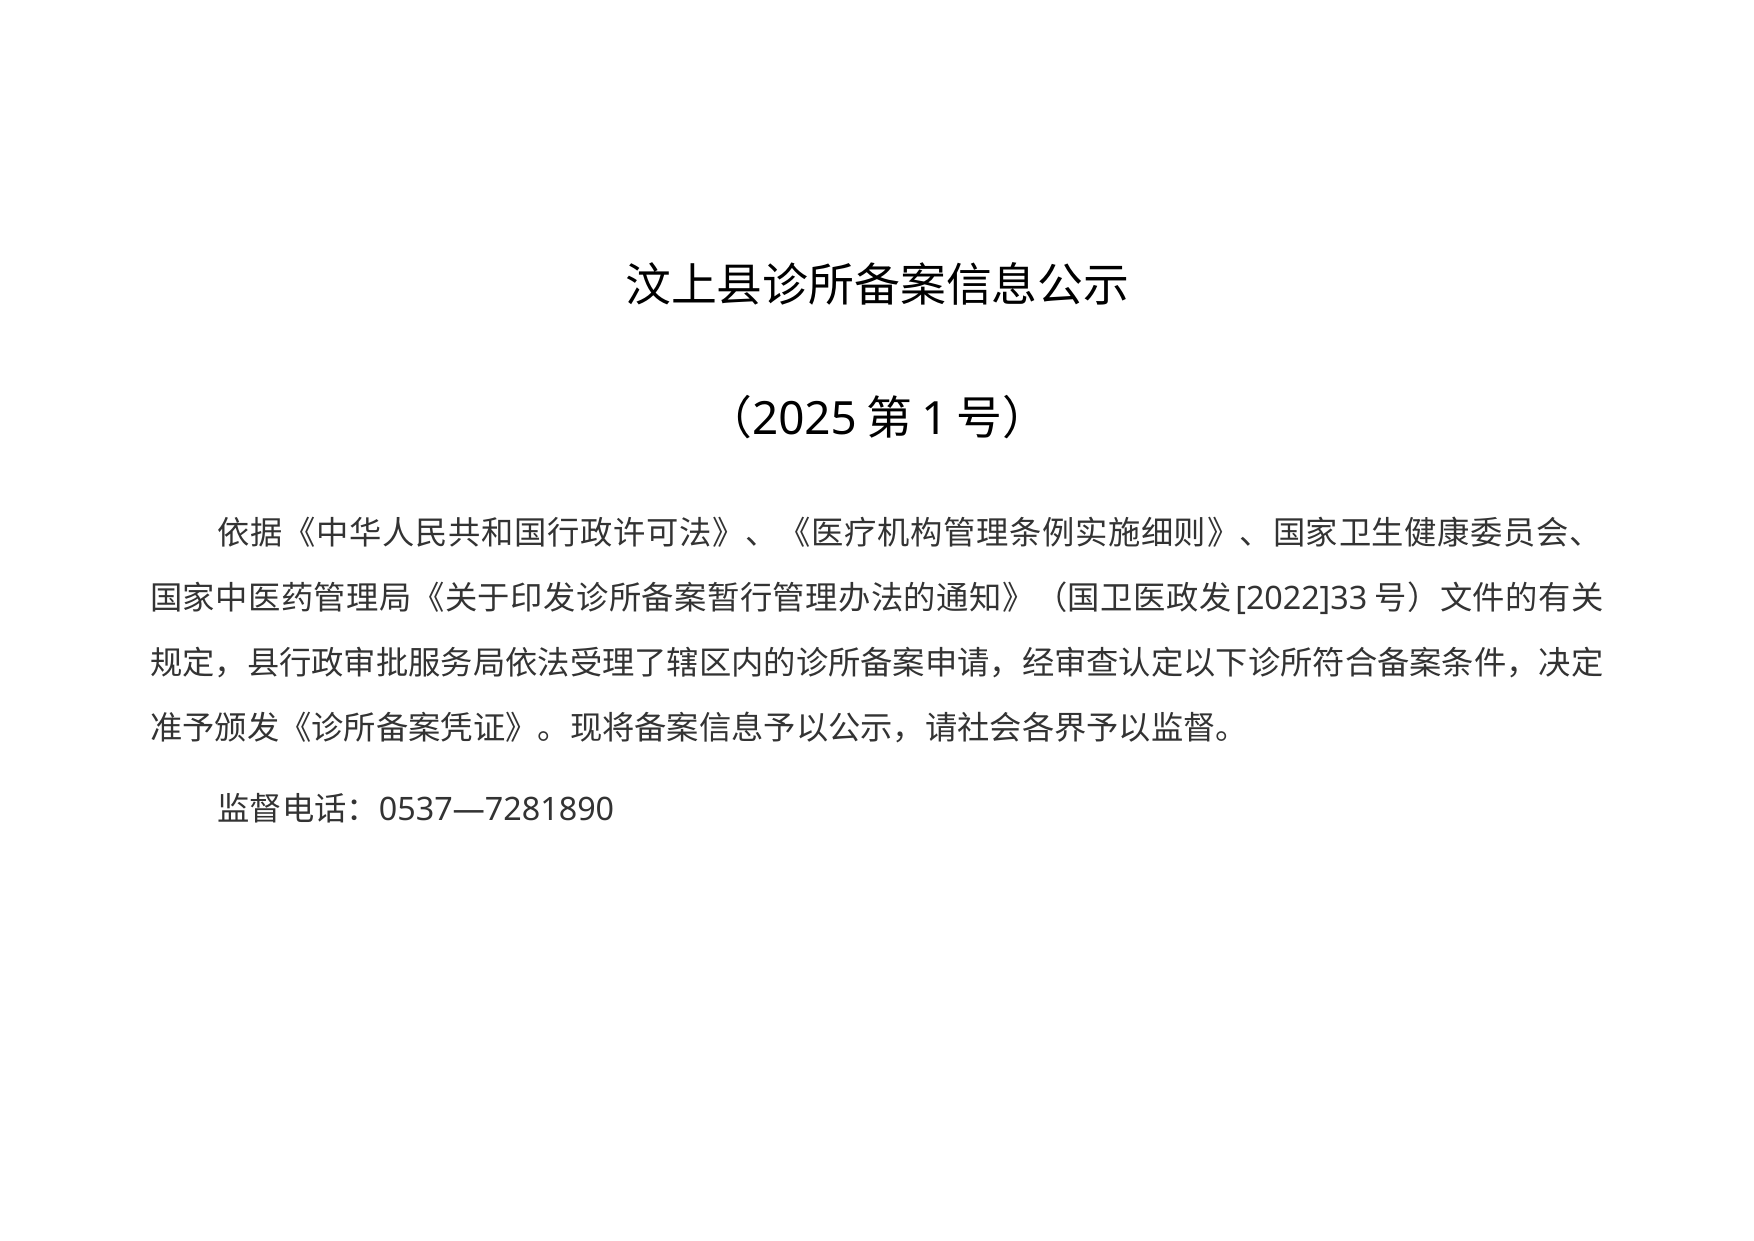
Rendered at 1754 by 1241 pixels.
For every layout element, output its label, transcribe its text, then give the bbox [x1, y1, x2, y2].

text 监督电话：0537—7281890 [150, 773, 1604, 838]
text 依据《中华人民共和国行政许可法》、《医疗机构管理条例实施细则》、国家卫生健康委员会、国家中医药管理局《关于印发诊所备案暂行管理办法的通知》（国卫医政发[2022]33号）文件的有关规定，县行政审批服务局依法受理了辖区内的诊所备案申请，经审查认定以下诊所符合备案条件，决定准予颁发《诊所备案凭证》。现将备案信息予以公示，请社会各界予以监督。 [150, 498, 1604, 758]
subtitle 汶上县诊所备案信息公示 [150, 233, 1604, 331]
subtitle （2025第1号） [150, 366, 1604, 463]
